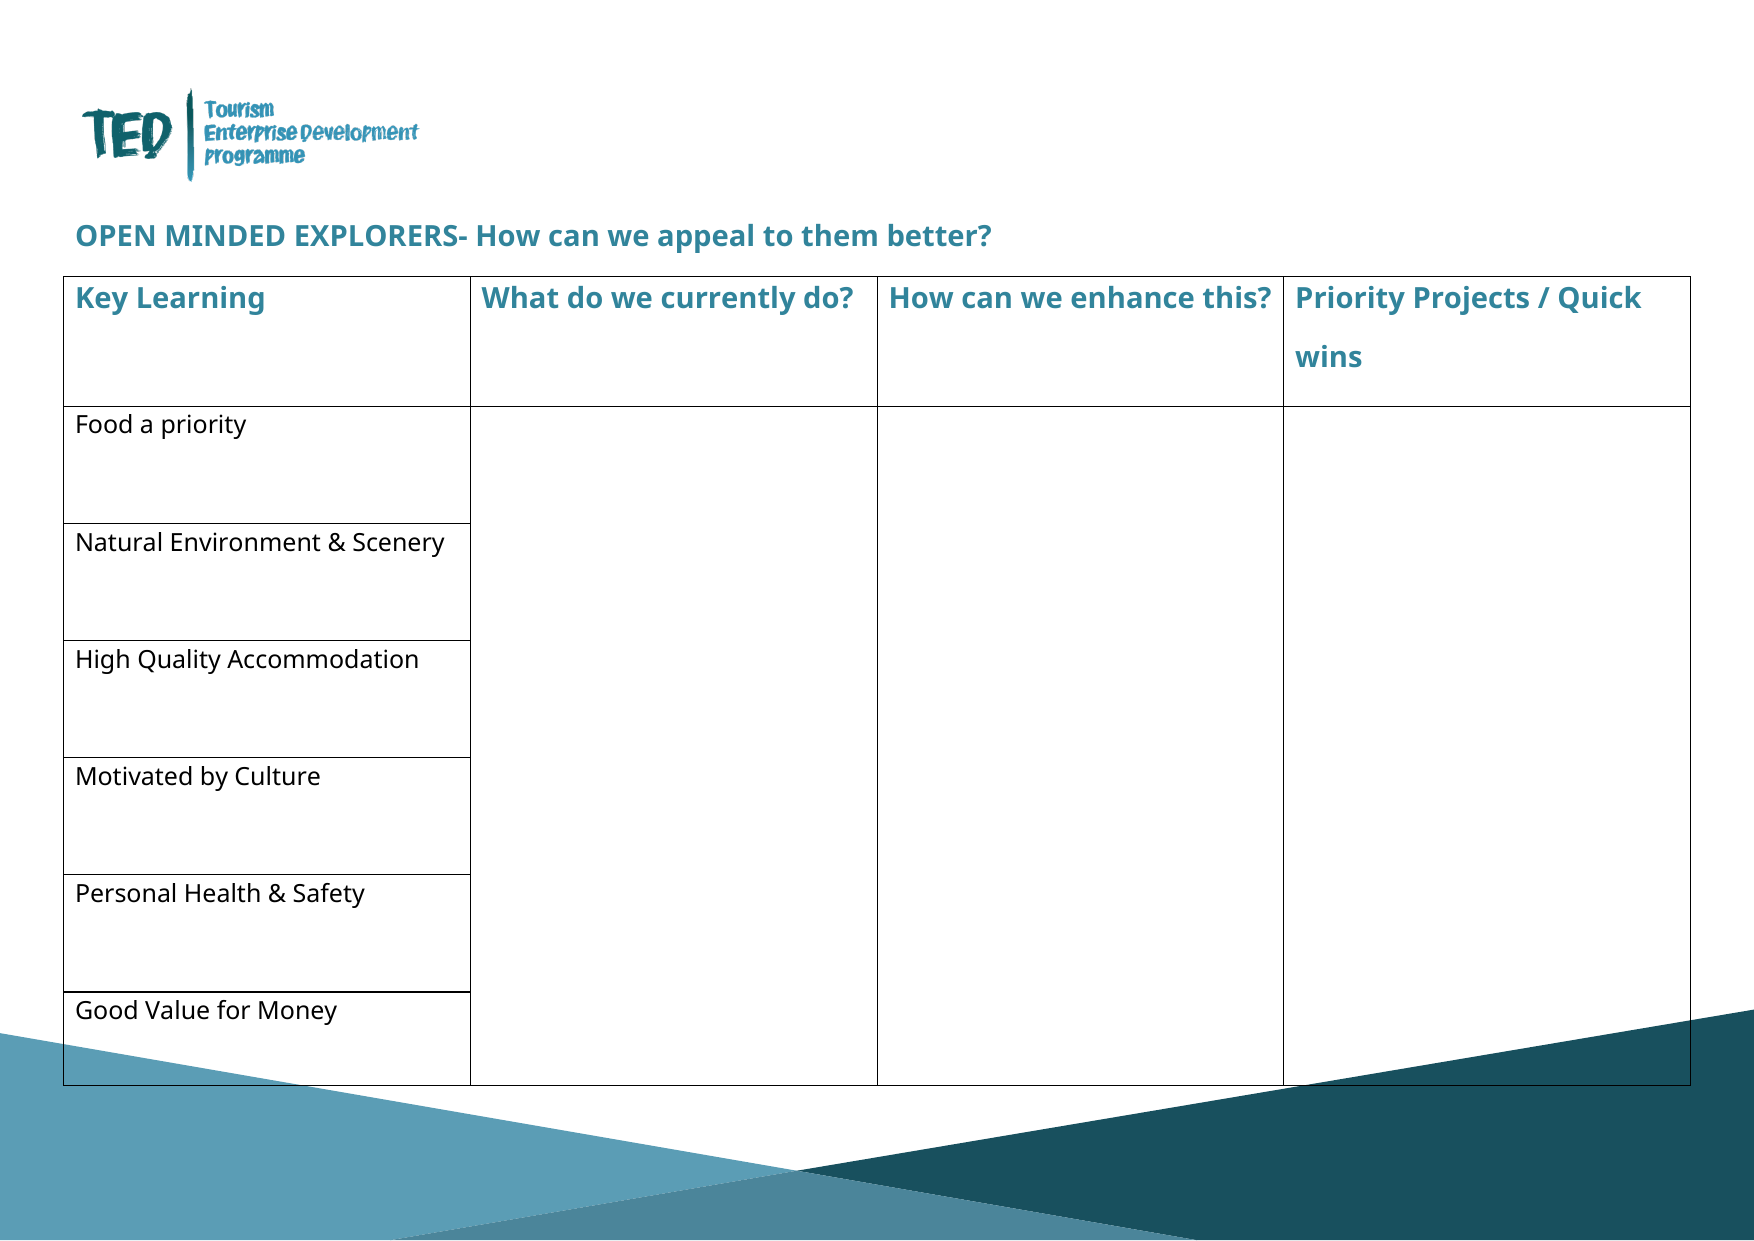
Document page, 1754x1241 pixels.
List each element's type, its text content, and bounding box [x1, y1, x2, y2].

table_header How can we enhance this? [878, 277, 1283, 406]
table_cell [1284, 407, 1690, 1084]
table_header Key Learning [64, 277, 470, 406]
picture [75, 88, 427, 187]
table_cell Food a priority [64, 407, 470, 523]
table_header Priority Projects / Quick wins [1284, 277, 1690, 406]
table_cell Motivated by Culture [64, 758, 470, 874]
text OPEN MINDED EXPLORERS- How can we appeal to them better? [0, 215, 1754, 298]
table_cell Natural Environment & Scenery [64, 524, 470, 640]
table_header What do we currently do? [471, 277, 877, 406]
table_cell Personal Health & Safety [64, 875, 470, 991]
table_cell High Quality Accommodation [64, 641, 470, 757]
table_cell Good Value for Money [64, 993, 470, 1084]
table_cell [471, 407, 877, 1084]
table_cell [878, 407, 1283, 1084]
